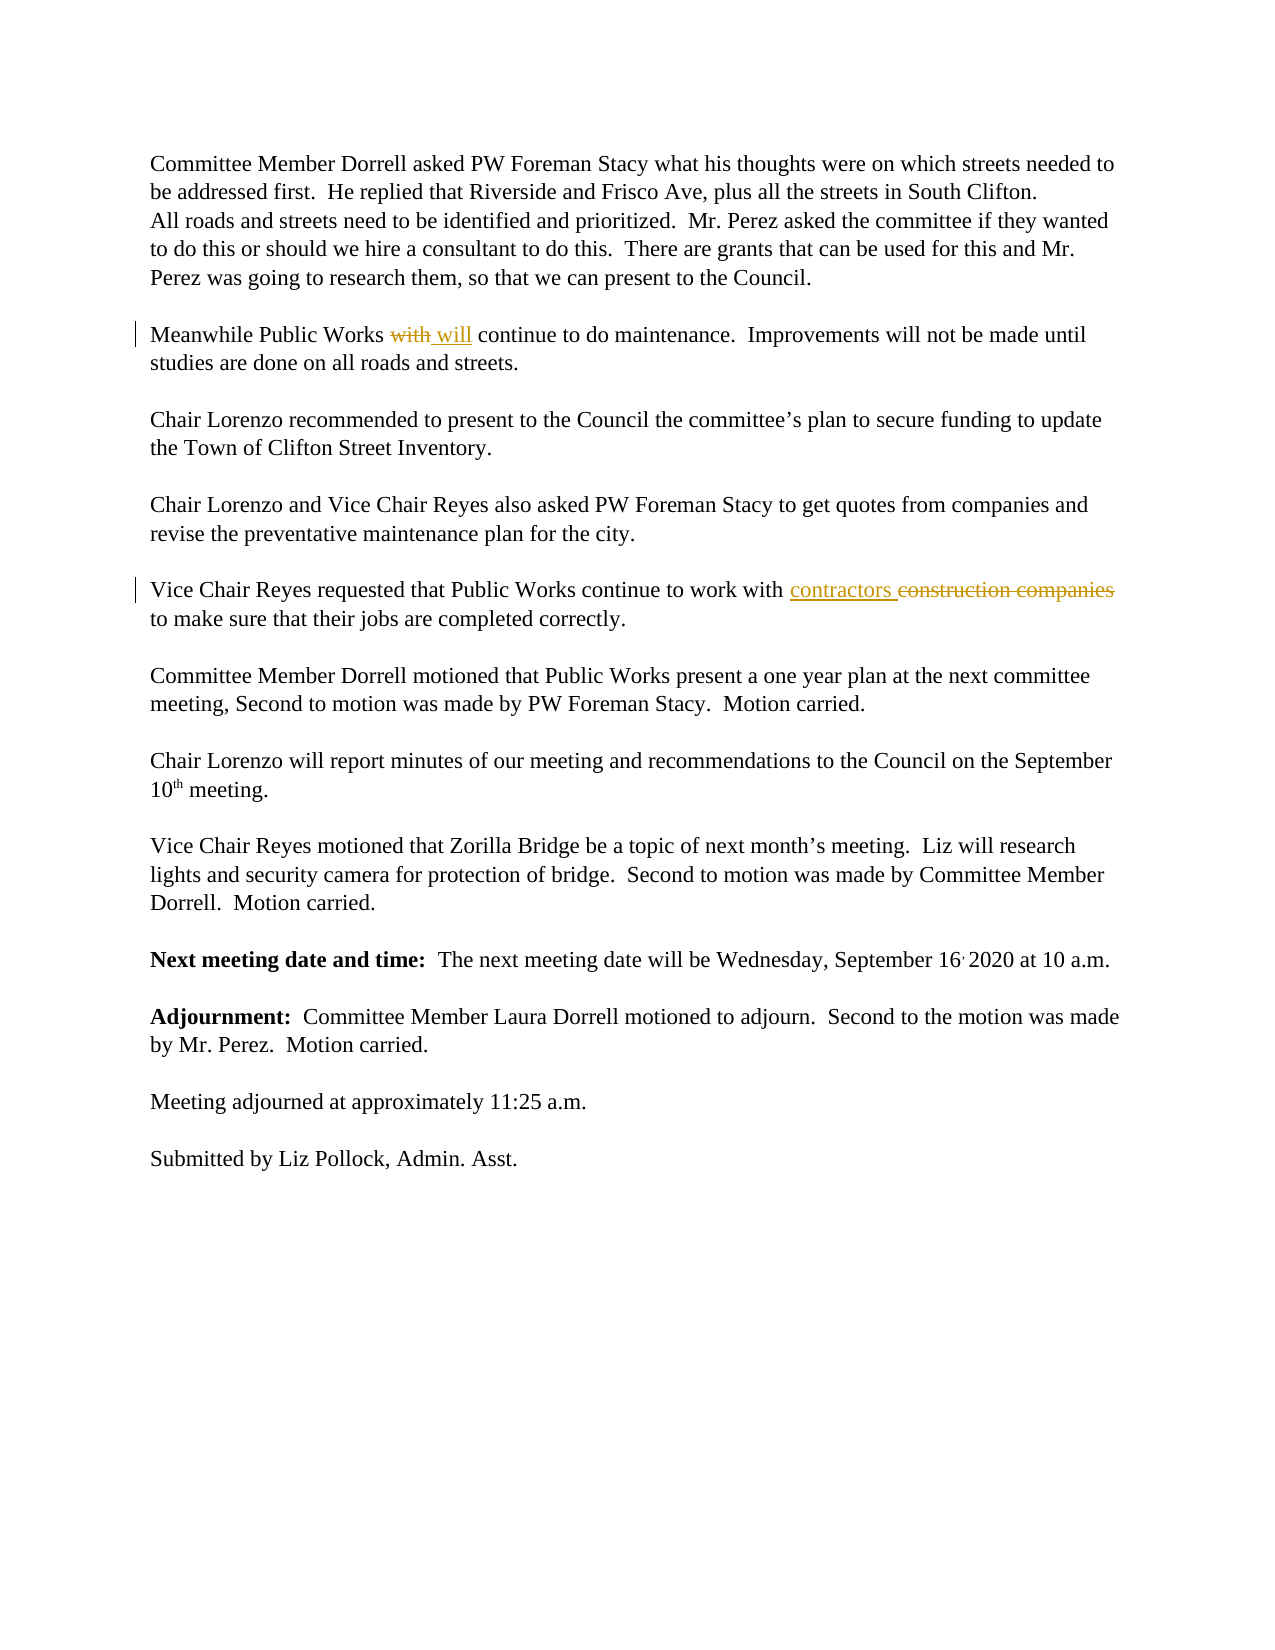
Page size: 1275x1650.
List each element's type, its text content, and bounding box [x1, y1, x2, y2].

text All roads and streets need to be identified and prioritized. Mr. Perez asked the committee if they wanted to do this or should we hire a consultant to do this. There are grants that can be used for this and Mr. Perez was going to research them, so that we can present to the Council. [150, 207, 1125, 290]
text Chair Lorenzo recommended to present to the Council the committee’s plan to secure funding to update the Town of Clifton Street Inventory. [150, 406, 1125, 461]
text Committee Member Dorrell motioned that Public Works present a one year plan at the next committee meeting, Second to motion was made by PW Foreman Stacy. Motion carried. [150, 662, 1125, 717]
text Next meeting date and time: The next meeting date will be Wednesday, September 16, 2020 at 10 a.m. [150, 946, 1125, 973]
text Meeting adjourned at approximately 11:25 a.m. [150, 1088, 1125, 1115]
text Submitted by Liz Pollock, Admin. Asst. [150, 1145, 1125, 1172]
text Adjournment: Committee Member Laura Dorrell motioned to adjourn. Second to the motion was made by Mr. Perez. Motion carried. [150, 1003, 1125, 1058]
text Chair Lorenzo and Vice Chair Reyes also asked PW Foreman Stacy to get quotes from companies and revise the preventative maintenance plan for the city. [150, 491, 1125, 546]
text Vice Chair Reyes requested that Public Works continue to work with to make sure that their jobs are completed correctly. [150, 577, 1125, 631]
text Meanwhile Public Works continue to do maintenance. Improvements will not be made until studies are done on all roads and streets. [150, 321, 1125, 375]
text Vice Chair Reyes motioned that Zorilla Bridge be a topic of next month’s meeting. Liz will research lights and security camera for protection of bridge. Second to motion was made by Committee Member Dorrell. Motion carried. [150, 832, 1125, 916]
text Chair Lorenzo will report minutes of our meeting and recommendations to the Council on the September 10th meeting. [150, 747, 1125, 802]
text Committee Member Dorrell asked PW Foreman Stacy what his thoughts were on which streets needed to be addressed first. He replied that Riverside and Frisco Ave, plus all the streets in South Clifton. [150, 150, 1125, 205]
